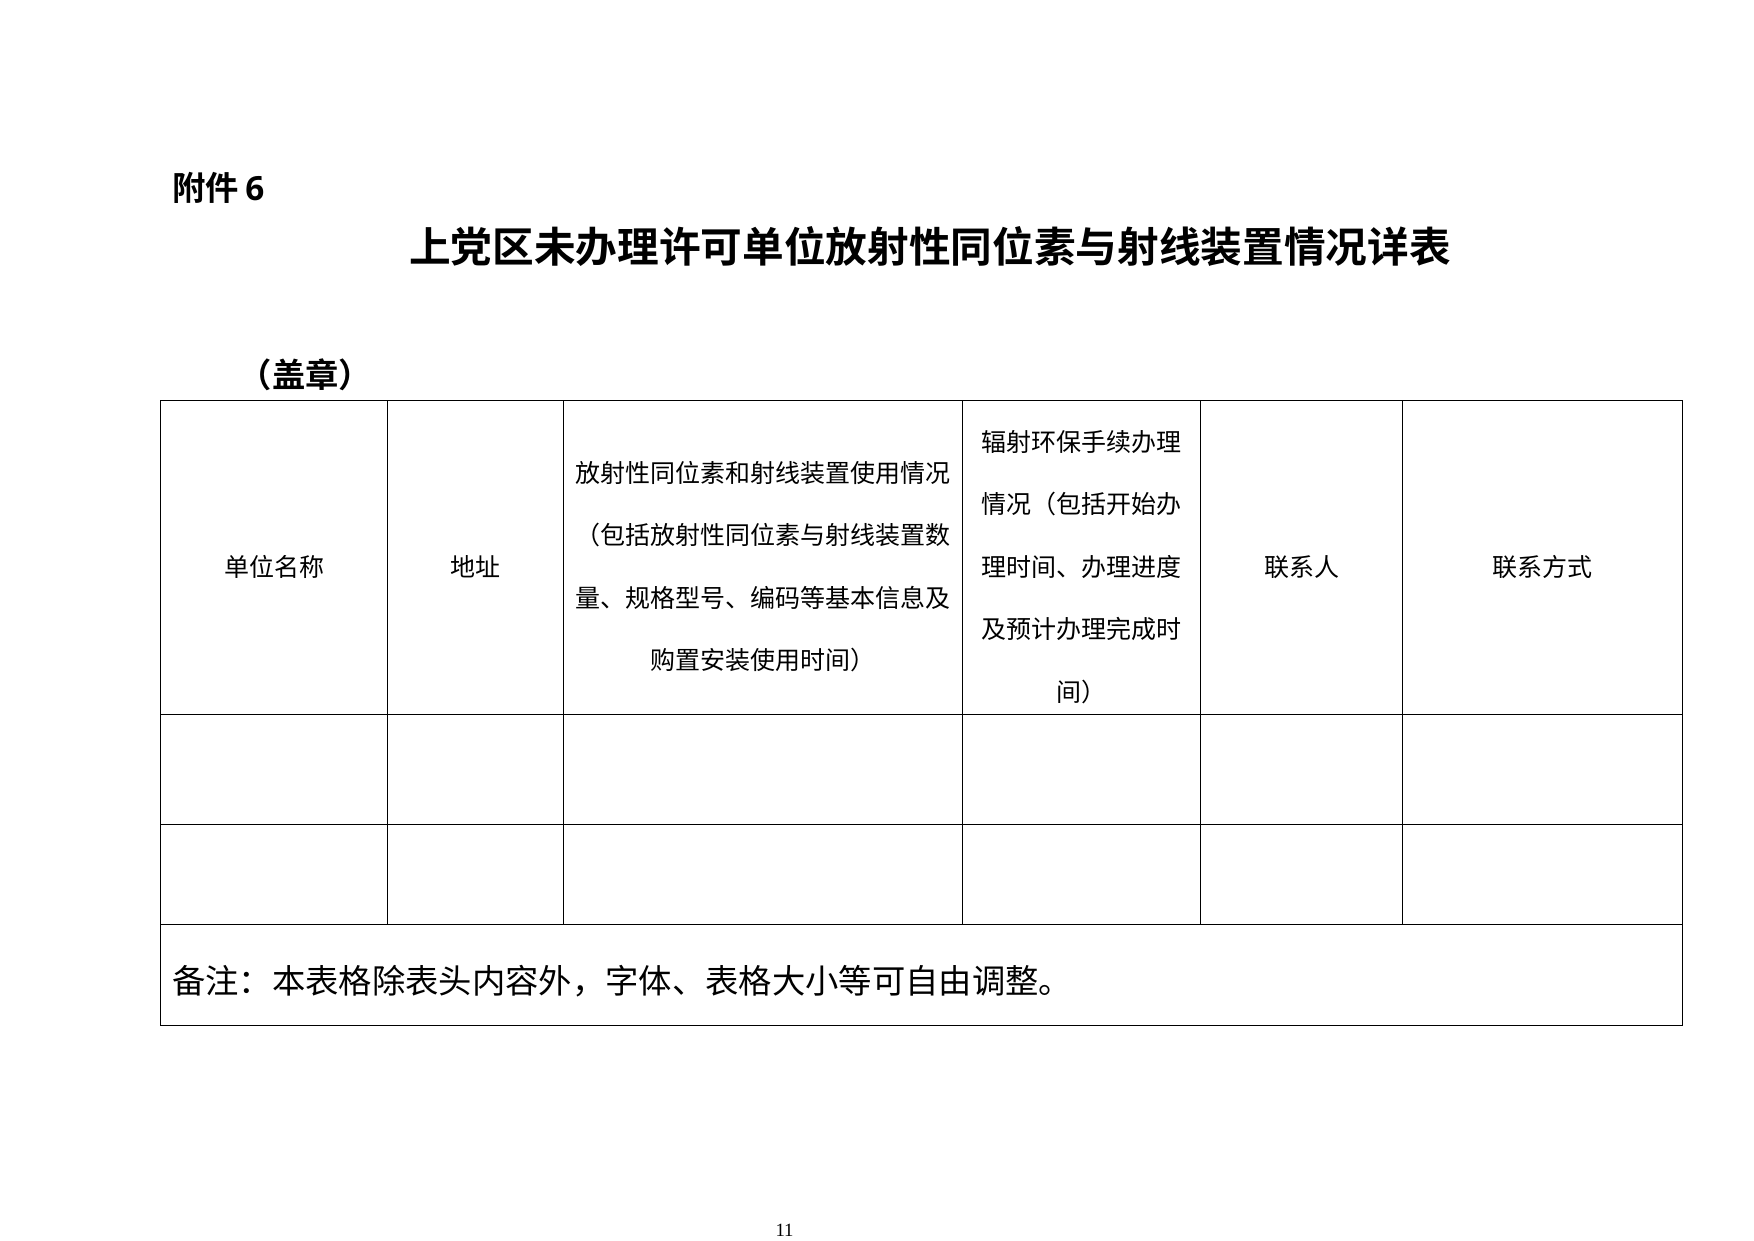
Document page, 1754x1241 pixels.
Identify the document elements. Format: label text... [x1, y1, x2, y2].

table_cell [1201, 715, 1402, 824]
table_header 辐射环保手续办理情况（包括开始办理时间、办理进度及预计办理完成时间） [963, 401, 1200, 713]
table_cell 备注：本表格除表头内容外，字体、表格大小等可自由调整。 [161, 925, 1682, 1024]
table_cell [1201, 825, 1402, 924]
table_cell [963, 825, 1200, 924]
table_cell [161, 715, 387, 824]
table_cell [564, 715, 962, 824]
table_cell [1403, 825, 1682, 924]
table_header 单位名称 [161, 401, 387, 713]
text （盖章） [172, 337, 1604, 400]
table_header 放射性同位素和射线装置使用情况（包括放射性同位素与射线装置数量、规格型号、编码等基本信息及购置安装使用时间） [564, 401, 962, 713]
text 附件6 [172, 150, 1604, 212]
table_cell [1403, 715, 1682, 824]
table_cell [963, 715, 1200, 824]
table_cell [388, 715, 563, 824]
table_cell [388, 825, 563, 924]
table_cell [564, 825, 962, 924]
table_header 地址 [388, 401, 563, 713]
table_header 联系方式 [1403, 401, 1682, 713]
table_cell [161, 825, 387, 924]
text 上党区未办理许可单位放射性同位素与射线装置情况详表 [172, 212, 1604, 275]
table_header 联系人 [1201, 401, 1402, 713]
